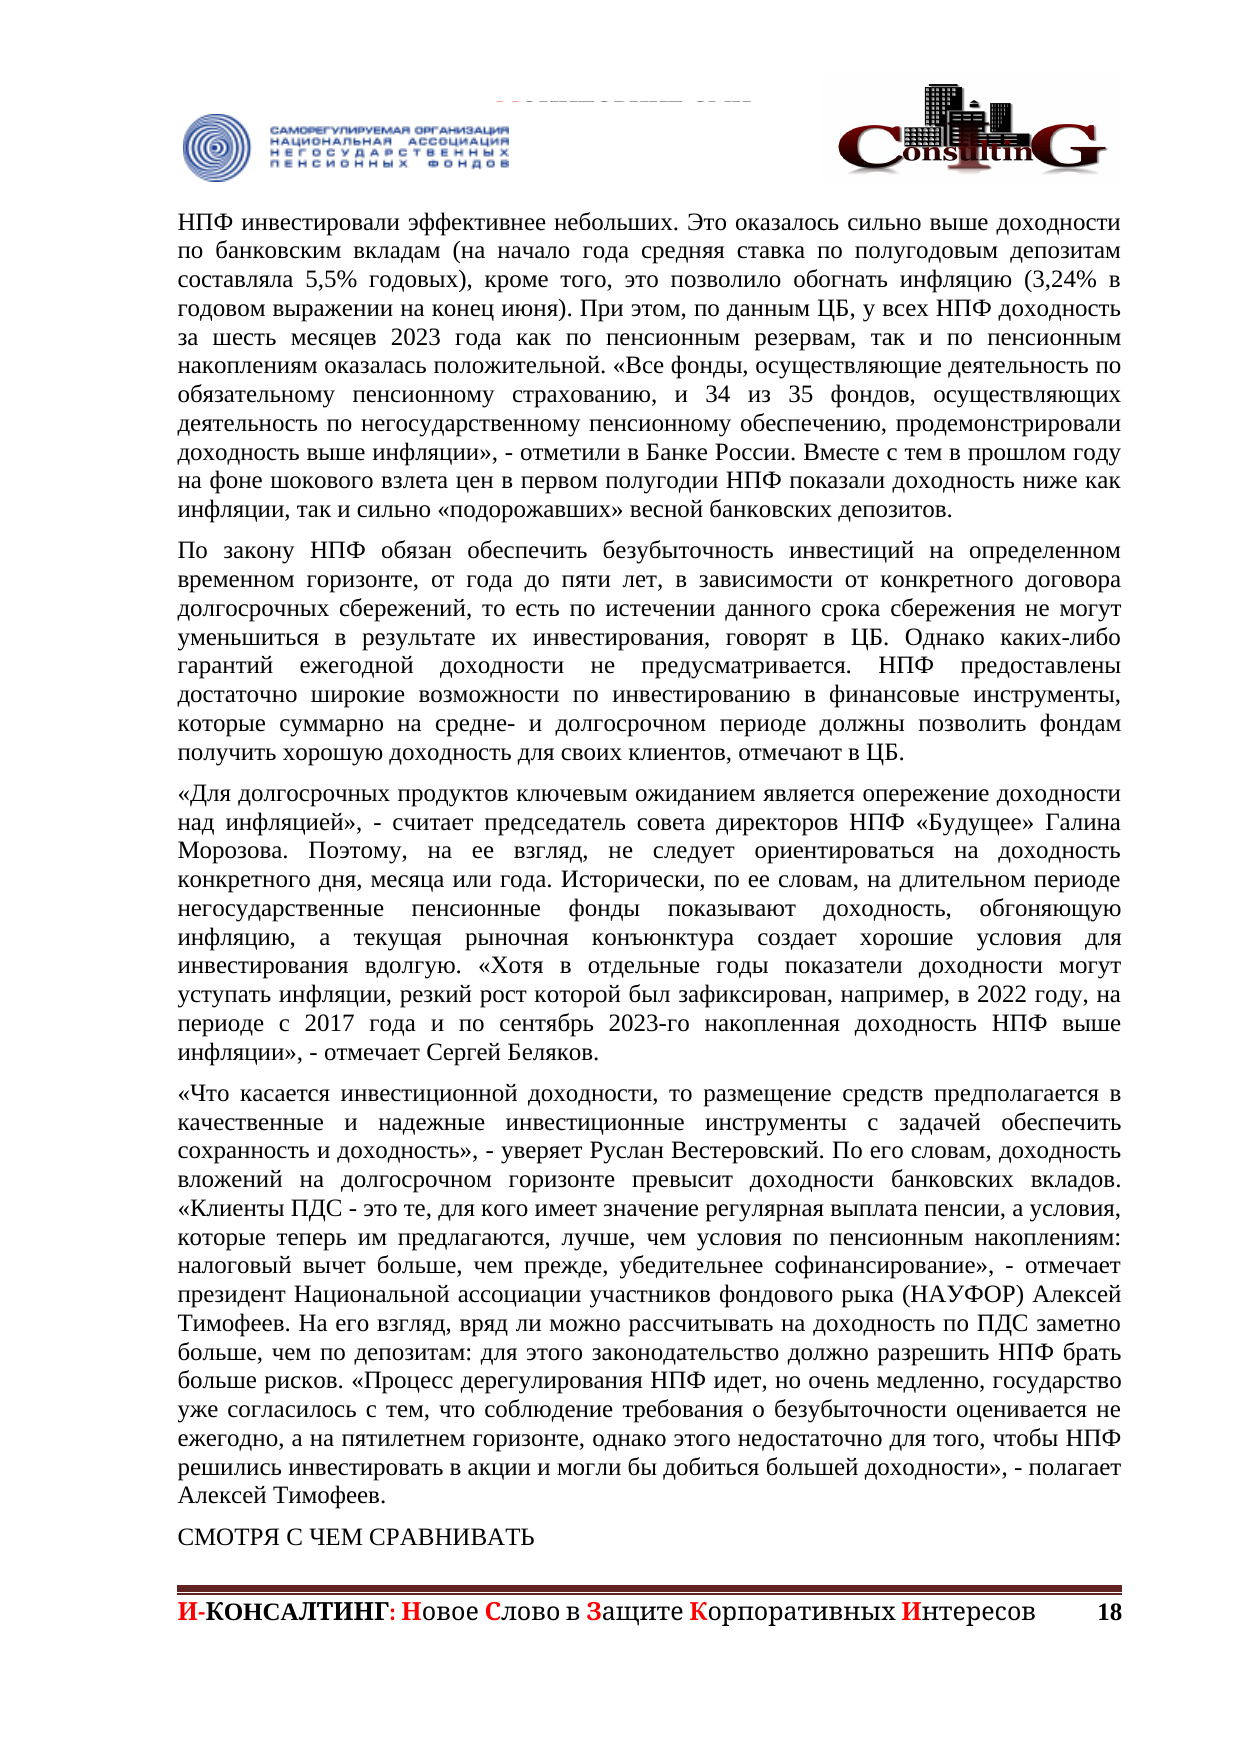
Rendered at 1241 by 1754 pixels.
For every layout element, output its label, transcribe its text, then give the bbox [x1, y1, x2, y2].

text «Для долгосрочных продуктов ключевым ожиданием является опережение доходности над инфляцией», - считает председатель совета директоров НПФ «Будущее» Галина Морозова. Поэтому, на ее взгляд, не следует ориентироваться на доходность конкретного дня, месяца или года. Исторически, по ее словам, на длительном периоде негосударственные пенсионные фонды показывают доходность, обгоняющую инфляцию, а текущая рыночная конъюнктура создает хорошие условия для инвестирования вдолгую. «Хотя в отдельные годы показатели доходности могут уступать инфляции, резкий рост которой был зафиксирован, например, в 2022 году, на периоде с 2017 года и по сентябрь 2023-го накопленная доходность НПФ выше инфляции», - отмечает Сергей Беляков. [177, 778, 1122, 1066]
text «Что касается инвестиционной доходности, то размещение средств предполагается в качественные и надежные инвестиционные инструменты с задачей обеспечить сохранность и доходность», - уверяет Руслан Вестеровский. По его словам, доходность вложений на долгосрочном горизонте превысит доходности банковских вкладов. «Клиенты ПДС - это те, для кого имеет значение регулярная выплата пенсии, а условия, которые теперь им предлагаются, лучше, чем условия по пенсионным накоплениям: налоговый вычет больше, чем прежде, убедительнее софинансирование», - отмечает президент Национальной ассоциации участников фондового рыка (НАУФОР) Алексей Тимофеев. На его взгляд, вряд ли можно рассчитывать на доходность по ПДС заметно больше, чем по депозитам: для этого законодательство должно разрешить НПФ брать больше рисков. «Процесс дерегулирования НПФ идет, но очень медленно, государство уже согласилось с тем, что соблюдение требования о безубыточности оценивается не ежегодно, а на пятилетнем горизонте, однако этого недостаточно для того, чтобы НПФ решились инвестировать в акции и могли бы добиться большей доходности», - полагает Алексей Тимофеев. [177, 1078, 1122, 1509]
text СМОТРЯ С ЧЕМ СРАВНИВАТЬ [177, 1522, 1122, 1551]
text По закону НПФ обязан обеспечить безубыточность инвестиций на определенном временном горизонте, от года до пяти лет, в зависимости от конкретного договора долгосрочных сбережений, то есть по истечении данного срока сбережения не могут уменьшиться в результате их инвестирования, говорят в ЦБ. Однако каких-либо гарантий ежегодной доходности не предусматривается. НПФ предоставлены достаточно широкие возможности по инвестированию в финансовые инструменты, которые суммарно на средне- и долгосрочном периоде должны позволить фондам получить хорошую доходность для своих клиентов, отмечают в ЦБ. [177, 536, 1122, 766]
picture [821, 73, 1122, 182]
picture [183, 114, 509, 182]
